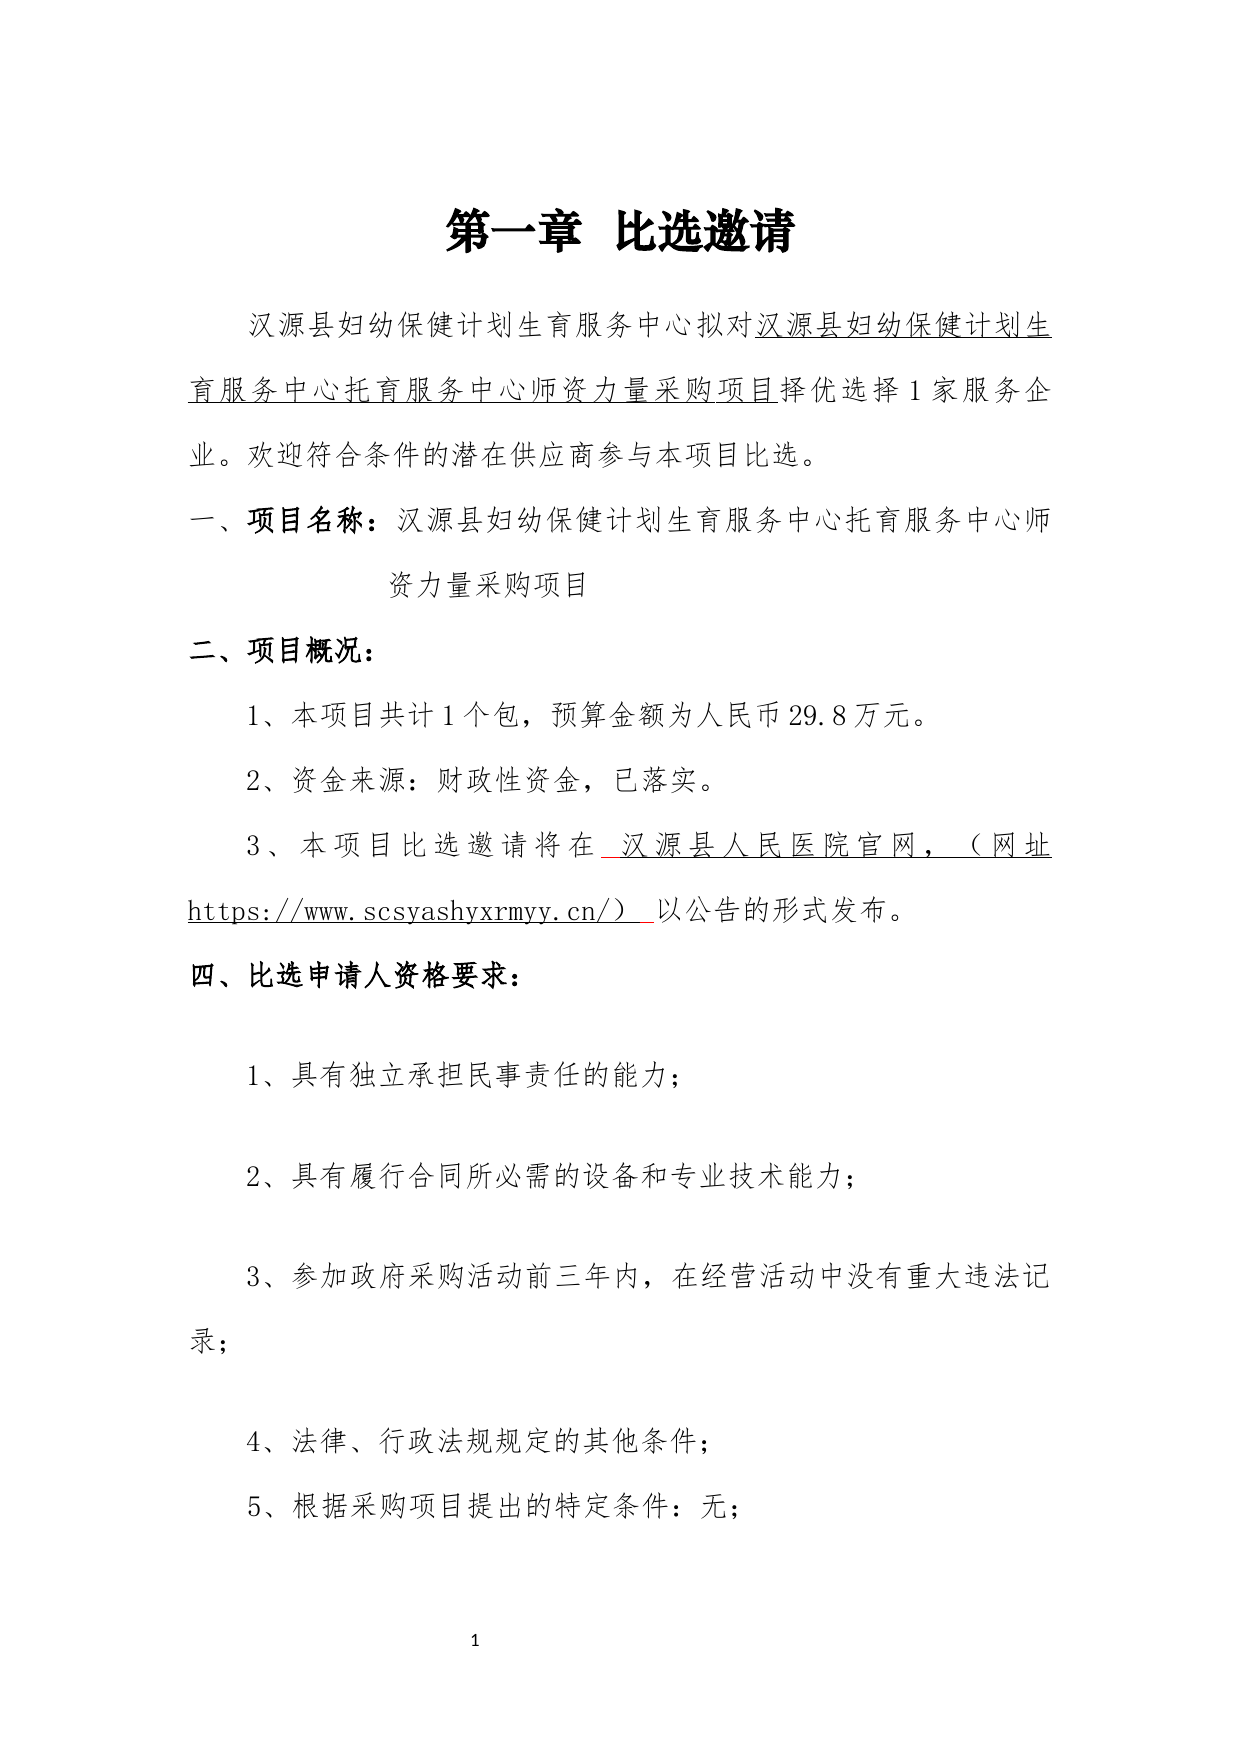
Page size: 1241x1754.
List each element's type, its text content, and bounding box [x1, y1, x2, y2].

text 1、具有独立承担民事责任的能力； [187, 1041, 1053, 1106]
text 2、资金来源：财政性资金，已落实。 [187, 745, 1053, 810]
text 2、具有履行合同所必需的设备和专业技术能力； [187, 1141, 1053, 1206]
text 4、法律、行政法规规定的其他条件； [187, 1407, 1053, 1472]
text 5、根据采购项目提出的特定条件：无； [187, 1472, 1053, 1537]
text 汉源县妇幼保健计划生育服务中心拟对汉源县妇幼保健计划生育服务中心托育服务中心师资力量采购项目择优选择1家服务企业。欢迎符合条件的潜在供应商参与本项目比选。 [187, 290, 1053, 485]
text 四、比选申请人资格要求： [187, 940, 1053, 1005]
list 项目名称：汉源县妇幼保健计划生育服务中心托育服务中心师资力量采购项目 [187, 485, 1053, 615]
text 3、参加政府采购活动前三年内，在经营活动中没有重大违法记录； [187, 1241, 1053, 1371]
text 1、本项目共计1个包，预算金额为人民币29.8万元。 [187, 680, 1053, 745]
subtitle 第一章 比选邀请 [187, 197, 1053, 256]
list 项目概况： [187, 615, 1053, 680]
text 3、本项目比选邀请将在 汉源县人民医院官网，（网址https://www.scsyashyxrmyy.cn/） 以公告的形式发布。 [187, 810, 1053, 940]
